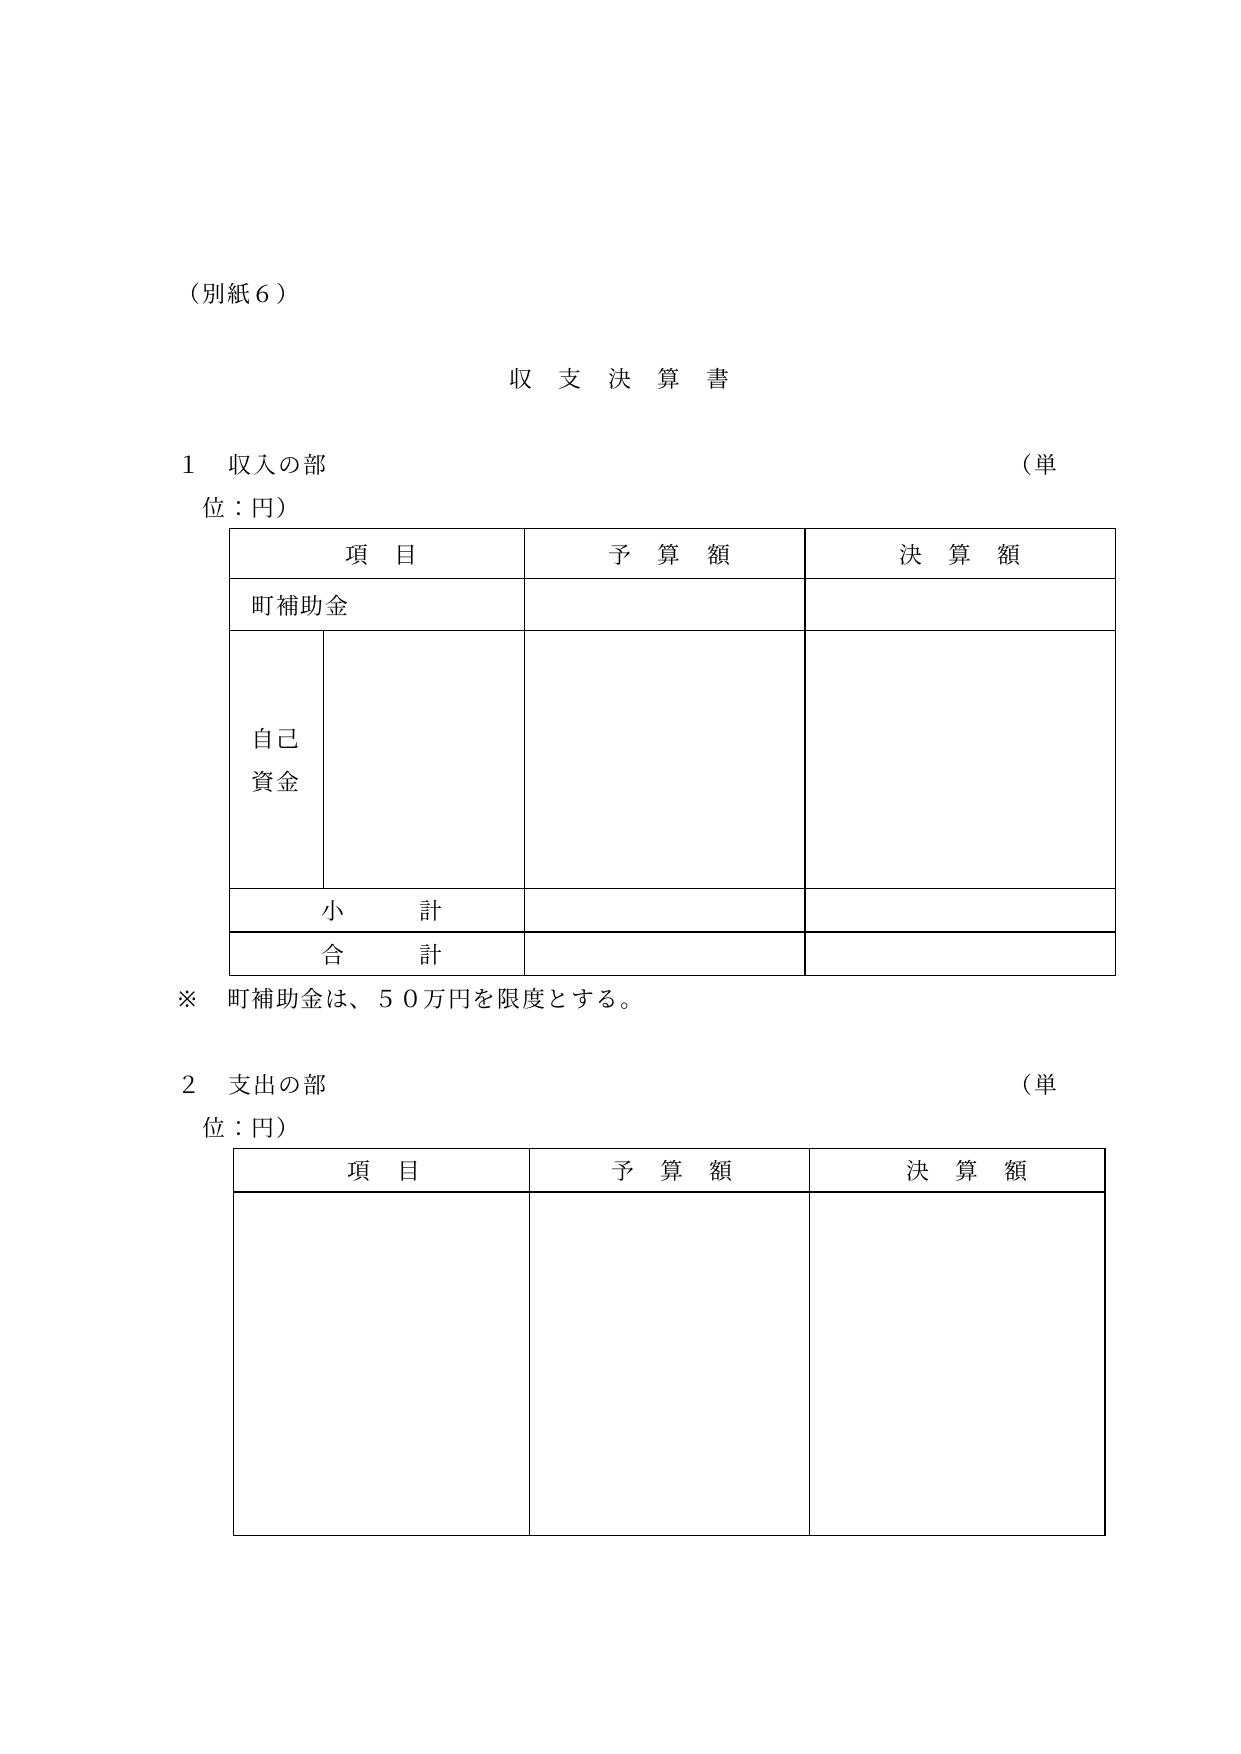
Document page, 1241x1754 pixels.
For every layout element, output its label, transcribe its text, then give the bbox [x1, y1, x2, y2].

table_cell [806, 933, 1115, 975]
text １ 収入の部 （単位：円） [178, 442, 1063, 528]
text （別紙６） [178, 271, 1063, 314]
table_cell [525, 889, 804, 931]
table_header 予 算 額 [525, 529, 804, 578]
table_cell [810, 1193, 1104, 1535]
table_cell 小 計 [230, 889, 524, 931]
table_cell 町補助金 [230, 579, 524, 629]
table_header 予 算 額 [530, 1149, 809, 1191]
table_header 決 算 額 [810, 1149, 1104, 1191]
table_header 決 算 額 [806, 529, 1115, 578]
table_header 項 目 [234, 1149, 529, 1191]
text ※ 町補助金は、５０万円を限度とする。 [178, 976, 1063, 1019]
table_cell [806, 631, 1115, 887]
table_cell [525, 579, 804, 629]
table_cell [806, 889, 1115, 931]
table_cell [530, 1193, 809, 1535]
table_cell 合 計 [230, 933, 524, 975]
table_cell [525, 933, 804, 975]
table_cell [324, 631, 524, 887]
table_cell 自己 資金 [230, 631, 323, 887]
table_cell [806, 579, 1115, 629]
text 収 支 決 算 書 [178, 357, 1063, 399]
table_header 項 目 [230, 529, 524, 578]
table_cell [234, 1193, 529, 1535]
table_cell [525, 631, 804, 887]
text ２ 支出の部 （単位：円） [178, 1062, 1063, 1147]
